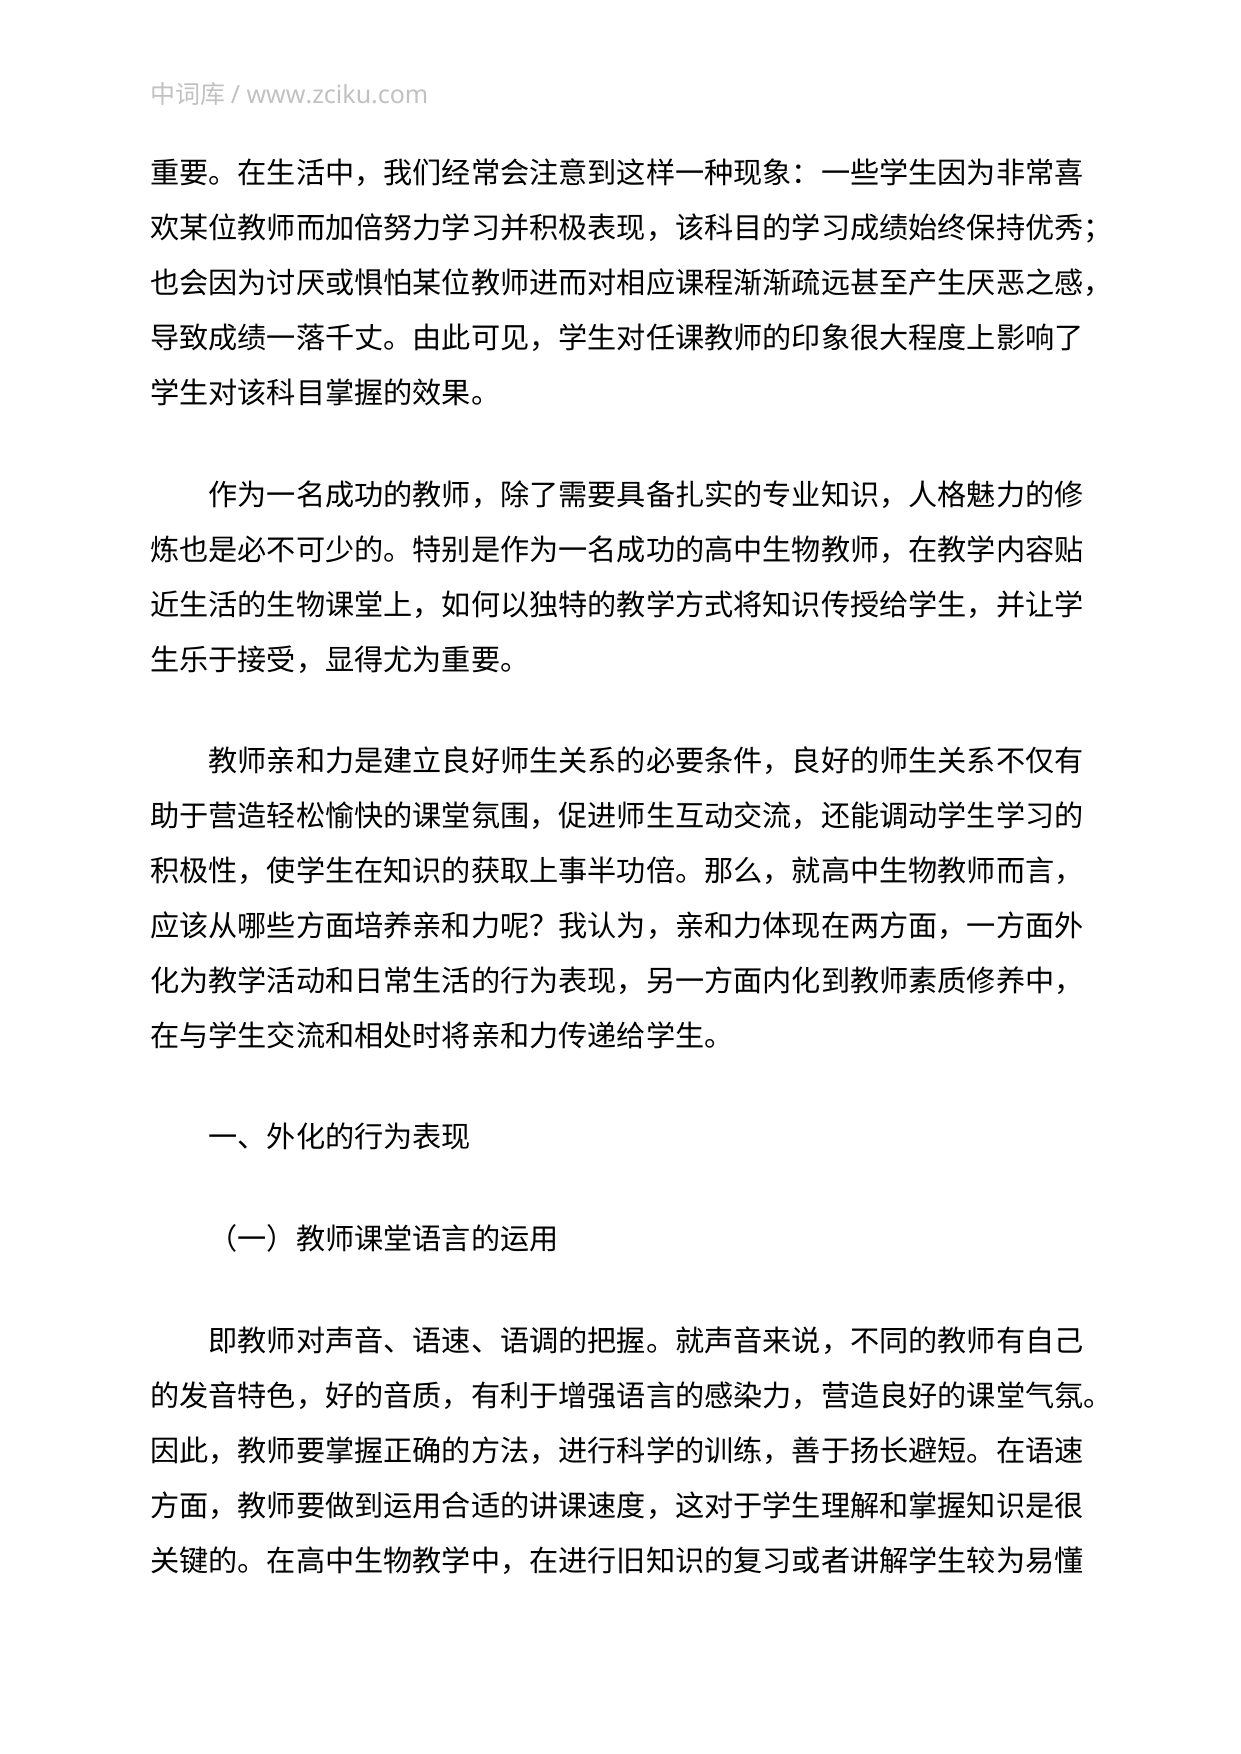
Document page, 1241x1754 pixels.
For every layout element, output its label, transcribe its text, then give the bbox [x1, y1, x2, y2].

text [150, 1318, 1090, 1579]
text 作为一名成功的教师，除了需要具备扎实的专业知识，人格魅力的修炼也是必不可少的。特别是作为一名成功的高中生物教师，在教学内容贴近生活的生物课堂上，如何以独特的教学方式将知识传授给学生，并让学生乐于接受，显得尤为重要。 [150, 471, 1090, 678]
text 一、外化的行为表现 [150, 1114, 1090, 1156]
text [150, 150, 1090, 412]
text 教师亲和力是建立良好师生关系的必要条件，良好的师生关系不仅有助于营造轻松愉快的课堂氛围，促进师生互动交流，还能调动学生学习的积极性，使学生在知识的获取上事半功倍。那么，就高中生物教师而言，应该从哪些方面培养亲和力呢？我认为，亲和力体现在两方面，一方面外化为教学活动和日常生活的行为表现，另一方面内化到教师素质修养中，在与学生交流和相处时将亲和力传递给学生。 [150, 738, 1090, 1054]
text （一）教师课堂语言的运用 [150, 1216, 1090, 1258]
